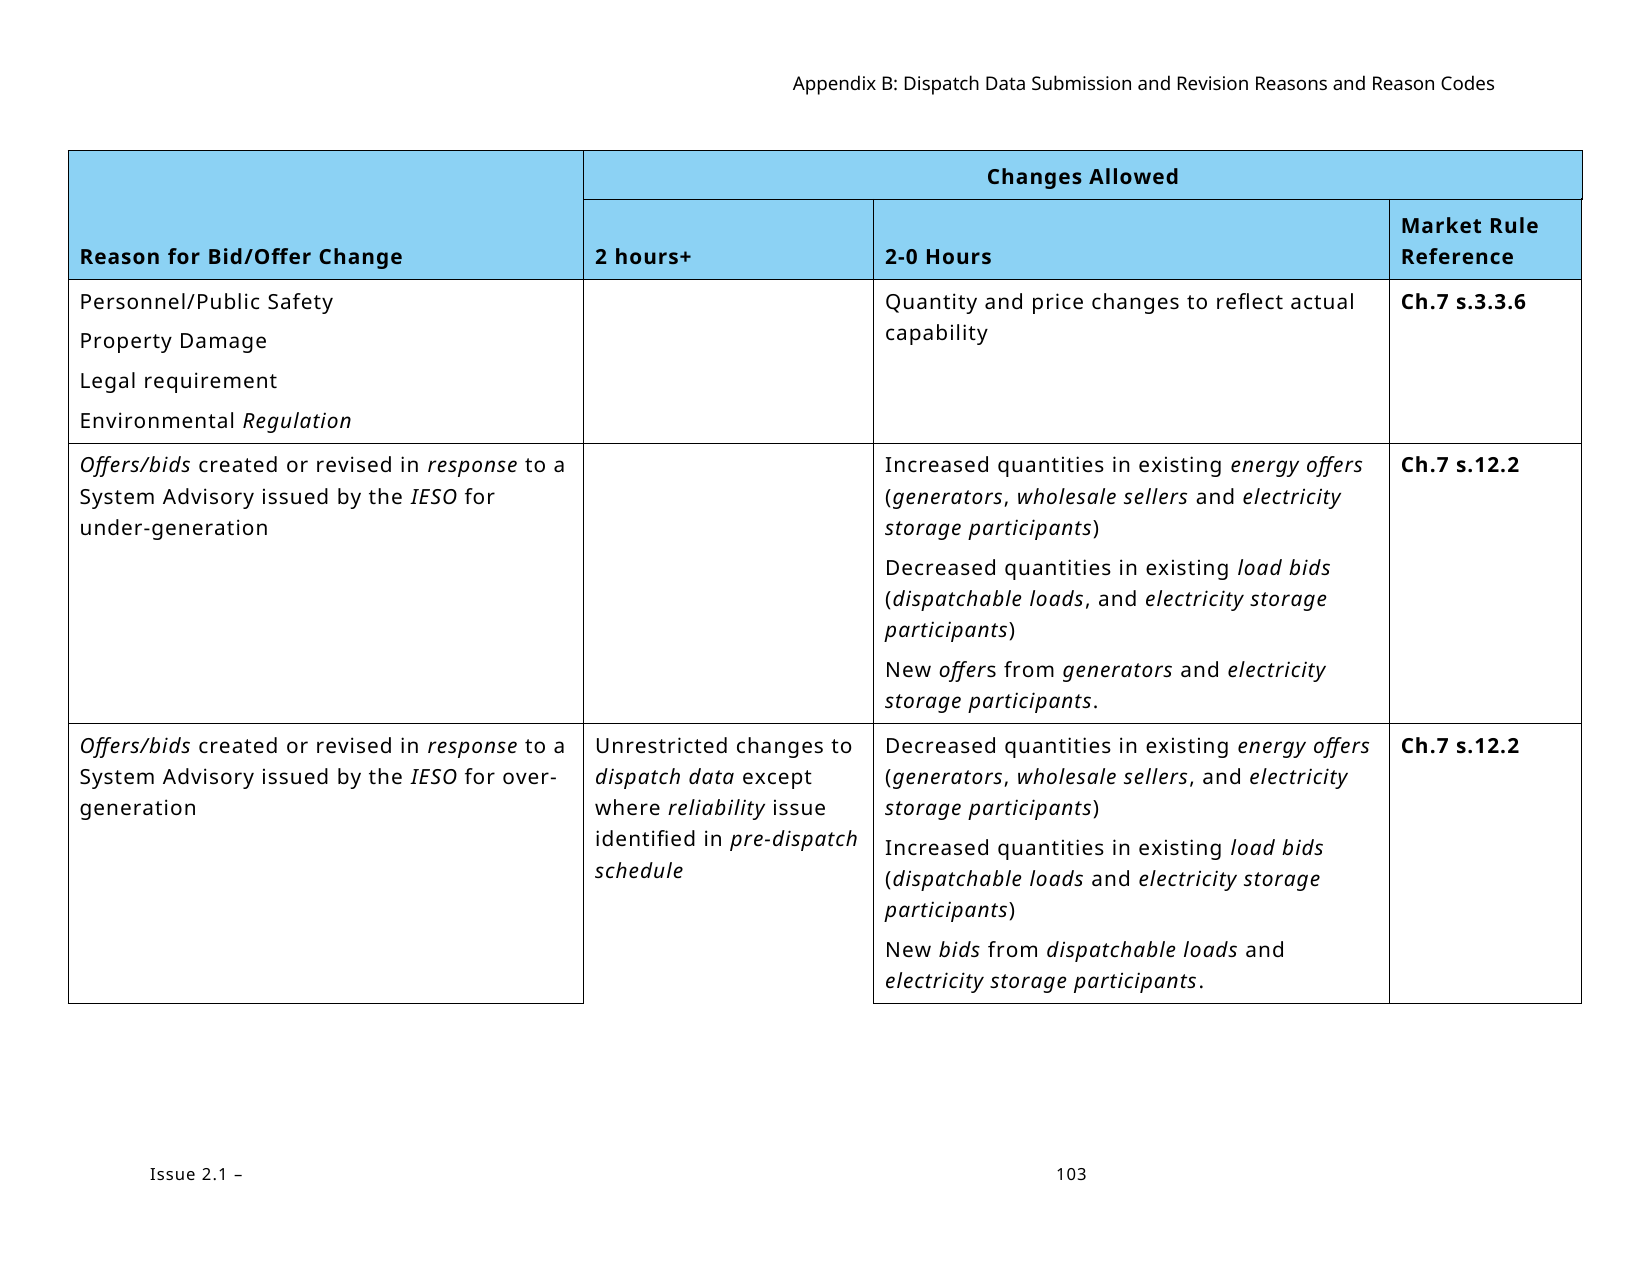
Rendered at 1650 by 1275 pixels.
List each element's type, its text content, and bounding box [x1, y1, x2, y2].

table_cell [584, 444, 873, 723]
table_cell Ch.7 s.12.2 [1390, 724, 1581, 1003]
table_cell Decreased quantities in existing energy offers (generators, wholesale sellers, and electricity storage participants) Increased quantities in existing load bids (dispatchable loads and electricity storage participants) New bids from dispatchable loads and electricity storage participants. [874, 724, 1389, 1003]
table_cell Ch.7 s.3.3.6 [1390, 280, 1581, 443]
table_header Changes Allowed [584, 151, 1582, 199]
table_cell Unrestricted changes to dispatch data except where reliability issue identified in pre-dispatch schedule [584, 724, 873, 1003]
table_cell Quantity and price changes to reflect actual capability [874, 280, 1389, 443]
table_cell 2-0 Hours [874, 200, 1389, 279]
table_cell Increased quantities in existing energy offers (generators, wholesale sellers and electricity storage participants) Decreased quantities in existing load bids (dispatchable loads, and electricity storage participants) New offers from generators and electricity storage participants. [874, 444, 1389, 723]
table_cell Personnel/Public Safety Property Damage Legal requirement Environmental Regulation [69, 280, 583, 443]
table_cell Offers/bids created or revised in response to a System Advisory issued by the IESO for under-generation [69, 444, 583, 723]
table_cell Offers/bids created or revised in response to a System Advisory issued by the IESO for over-generation [69, 724, 583, 1003]
table_header [69, 151, 583, 199]
table_cell Ch.7 s.12.2 [1390, 444, 1581, 723]
table_cell Market Rule Reference [1390, 200, 1581, 279]
table_cell Reason for Bid/Offer Change [69, 199, 583, 279]
table_cell 2 hours+ [584, 200, 873, 279]
table_cell [584, 280, 873, 443]
